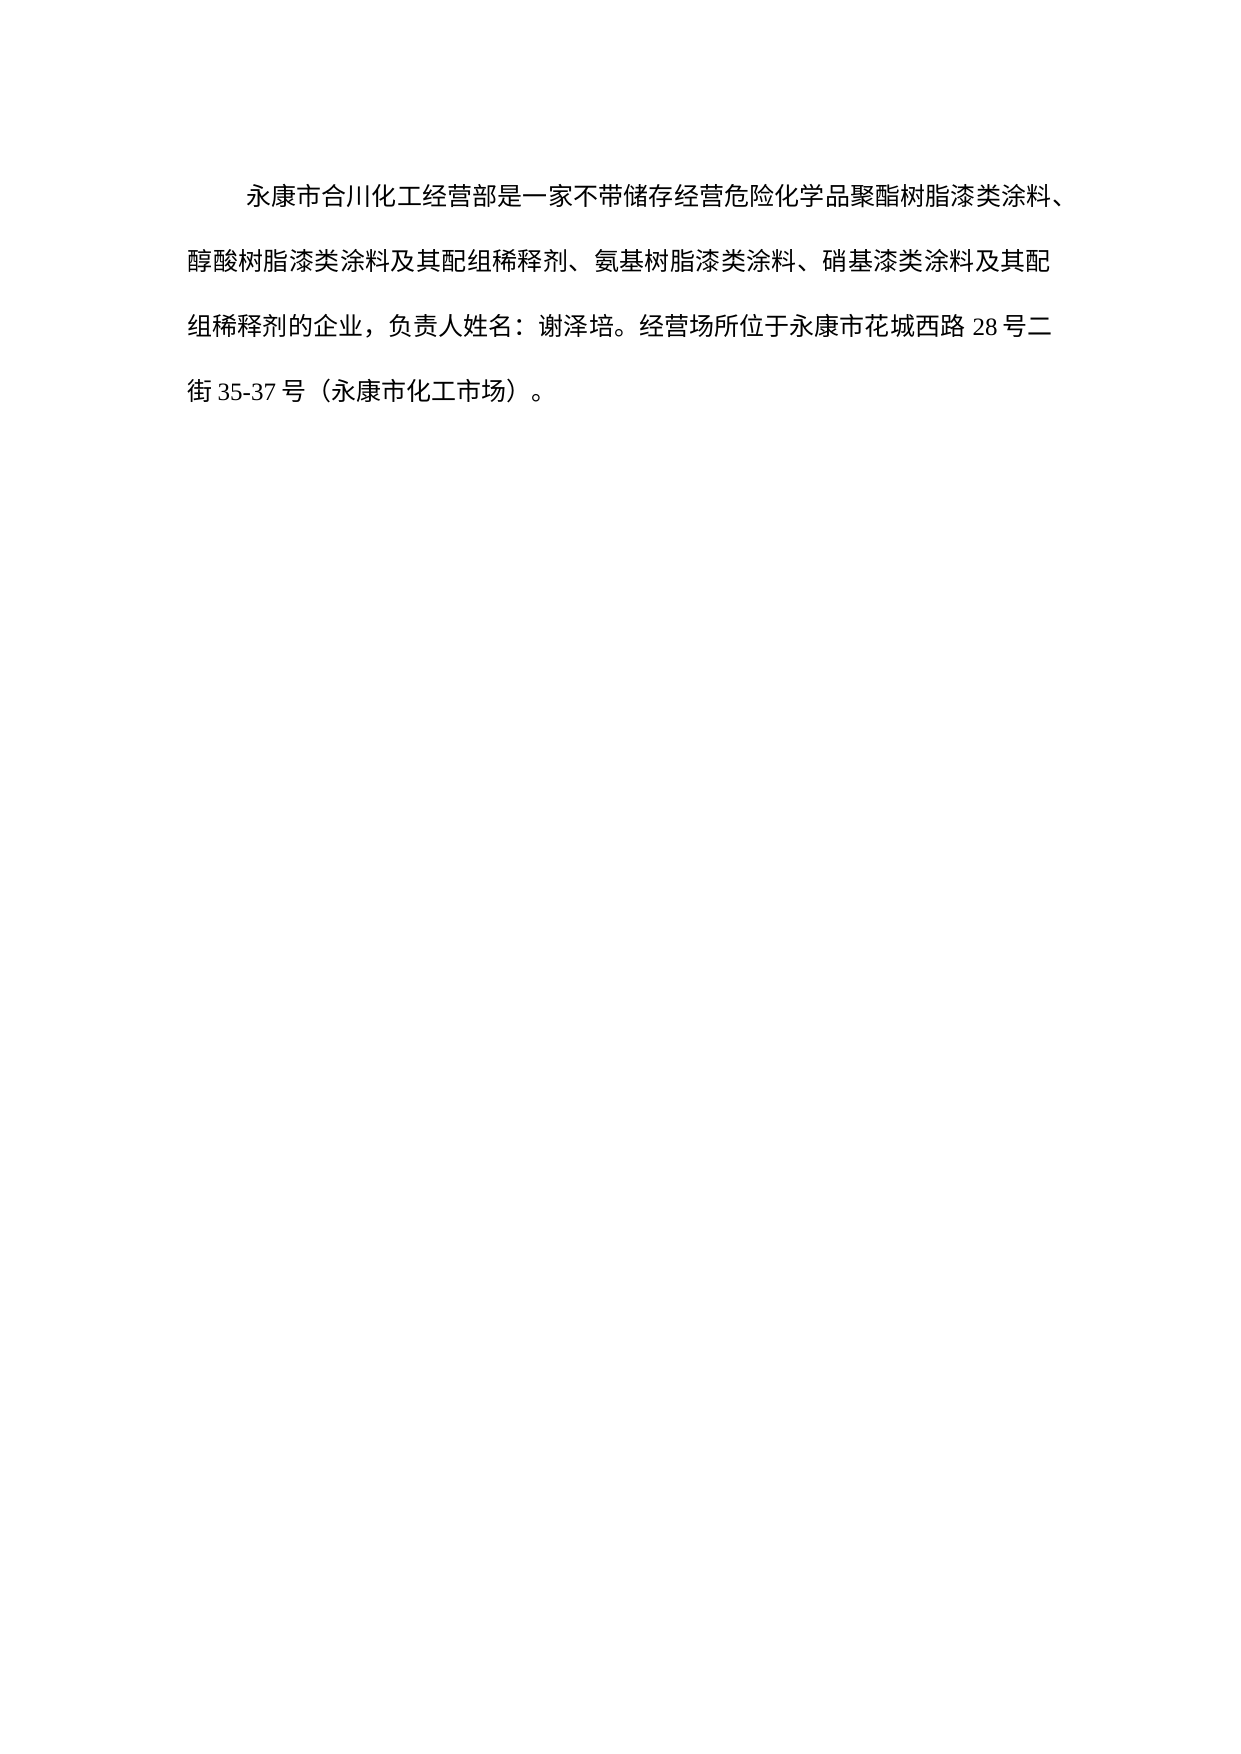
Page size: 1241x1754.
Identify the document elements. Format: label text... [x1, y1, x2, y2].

text 永康市合川化工经营部是一家不带储存经营危险化学品聚酯树脂漆类涂料、醇酸树脂漆类涂料及其配组稀释剂、氨基树脂漆类涂料、硝基漆类涂料及其配组稀释剂的企业，负责人姓名：谢泽培。经营场所位于永康市花城西路28号二街35-37号（永康市化工市场）。 [187, 162, 1053, 422]
